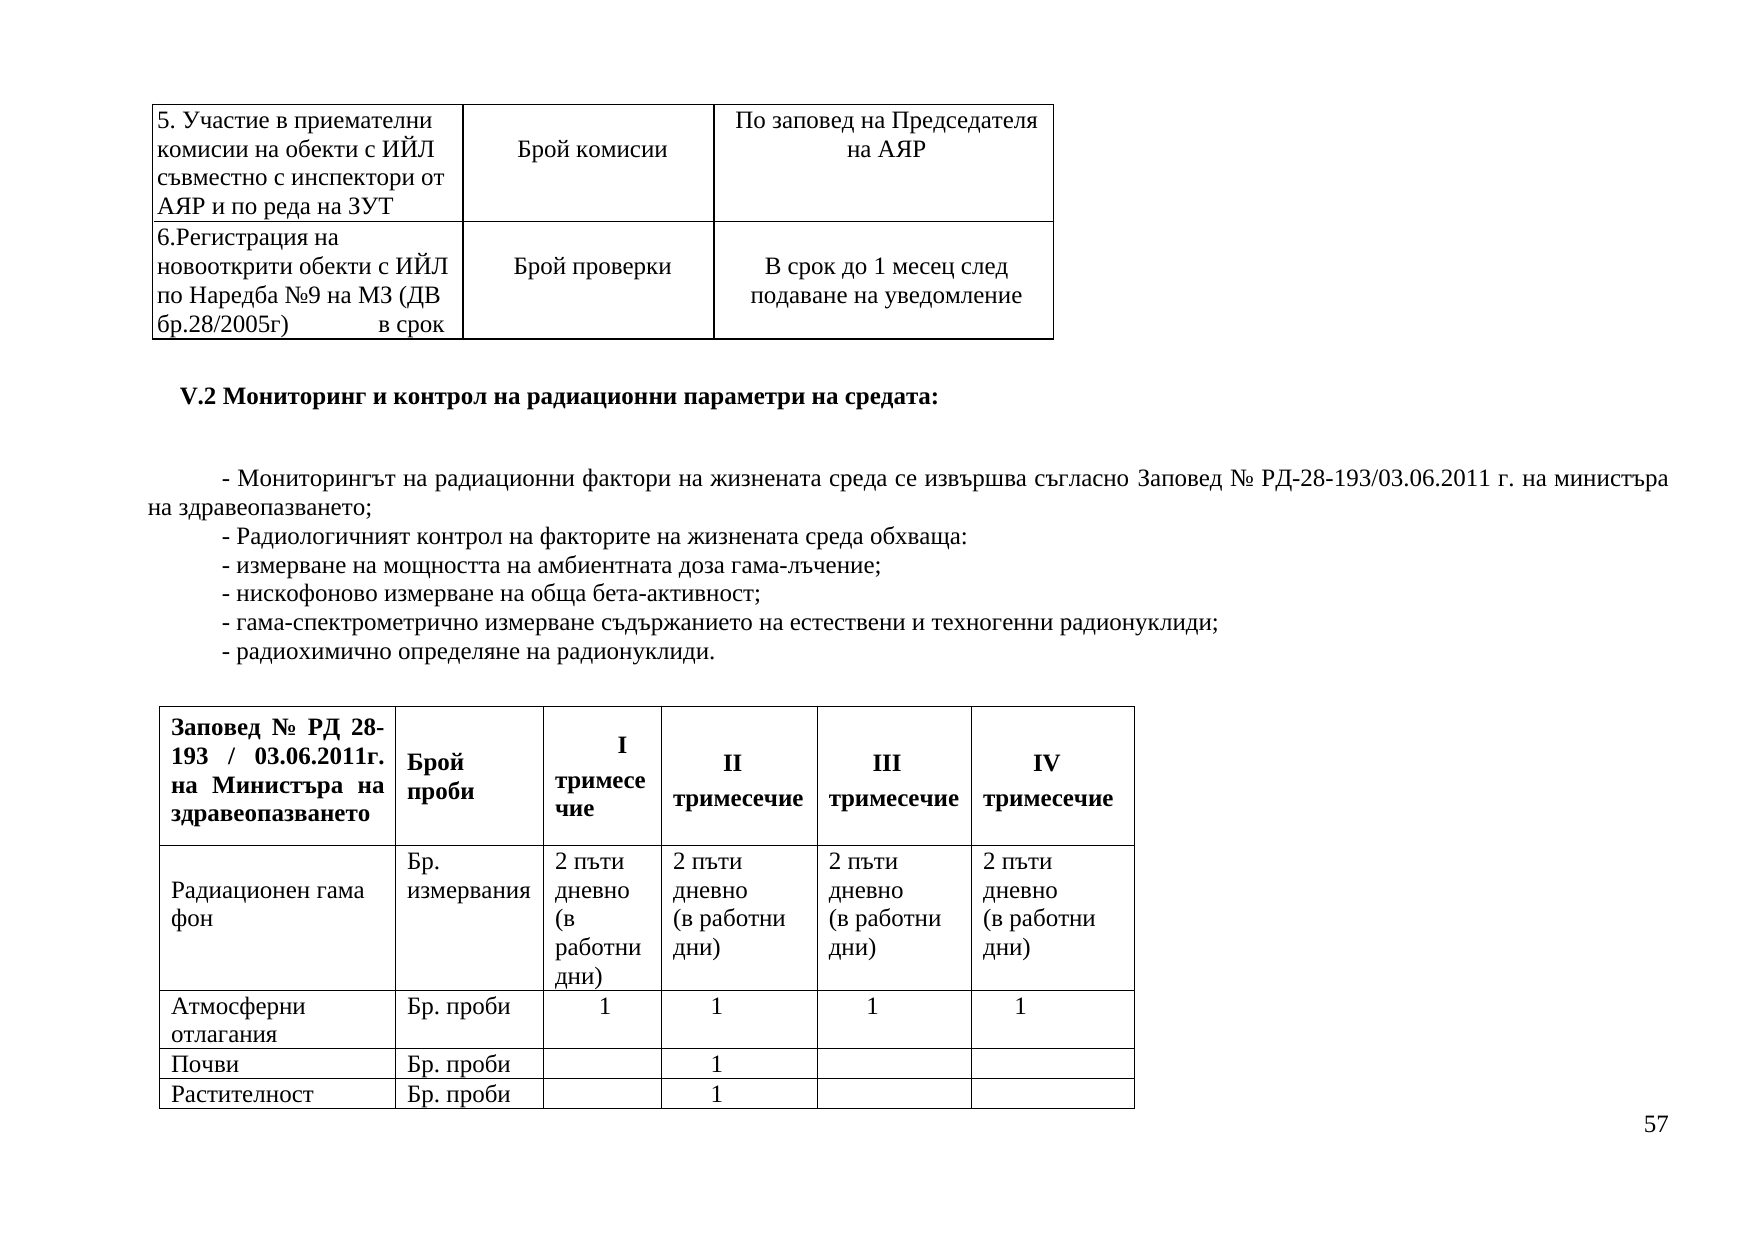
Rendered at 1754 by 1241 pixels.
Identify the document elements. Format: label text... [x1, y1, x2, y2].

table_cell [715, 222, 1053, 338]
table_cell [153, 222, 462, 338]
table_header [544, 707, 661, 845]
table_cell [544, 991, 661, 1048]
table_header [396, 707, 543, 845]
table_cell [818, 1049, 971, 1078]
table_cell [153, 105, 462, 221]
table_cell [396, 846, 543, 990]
text - нискофоново измерване на обща бета-активност; [148, 578, 1668, 607]
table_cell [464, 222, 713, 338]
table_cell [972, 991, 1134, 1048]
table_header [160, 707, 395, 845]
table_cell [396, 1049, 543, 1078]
text - Мониторингът на радиационни фактори на жизнената среда се извършва съгласно Заповед № РД-28-193/03.06.2011 г. на министъра на здравеопазването; [148, 463, 1668, 521]
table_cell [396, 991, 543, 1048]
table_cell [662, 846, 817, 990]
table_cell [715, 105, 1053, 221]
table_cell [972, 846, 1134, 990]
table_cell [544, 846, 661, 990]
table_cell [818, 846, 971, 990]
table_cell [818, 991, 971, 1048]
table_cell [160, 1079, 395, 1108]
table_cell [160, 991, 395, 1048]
text - Радиологичният контрол на факторите на жизнената среда обхваща: [148, 521, 1668, 550]
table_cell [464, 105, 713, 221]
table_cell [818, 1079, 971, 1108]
text - гама-спектрометрично измерване съдържанието на естествени и техногенни радионуклиди; [148, 607, 1668, 636]
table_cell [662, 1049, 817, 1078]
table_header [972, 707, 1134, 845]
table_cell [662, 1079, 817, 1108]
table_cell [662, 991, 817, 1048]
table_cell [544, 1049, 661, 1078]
text - радиохимично определяне на радионуклиди. [148, 636, 1668, 665]
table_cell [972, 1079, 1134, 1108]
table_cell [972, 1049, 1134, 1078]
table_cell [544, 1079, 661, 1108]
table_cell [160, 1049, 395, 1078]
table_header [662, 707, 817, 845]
text V.2 Мониторинг и контрол на радиационни параметри на средата: [148, 381, 1668, 410]
text - измерване на мощността на амбиентната доза гама-лъчение; [148, 550, 1668, 578]
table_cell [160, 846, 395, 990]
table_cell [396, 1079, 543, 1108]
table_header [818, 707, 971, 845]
